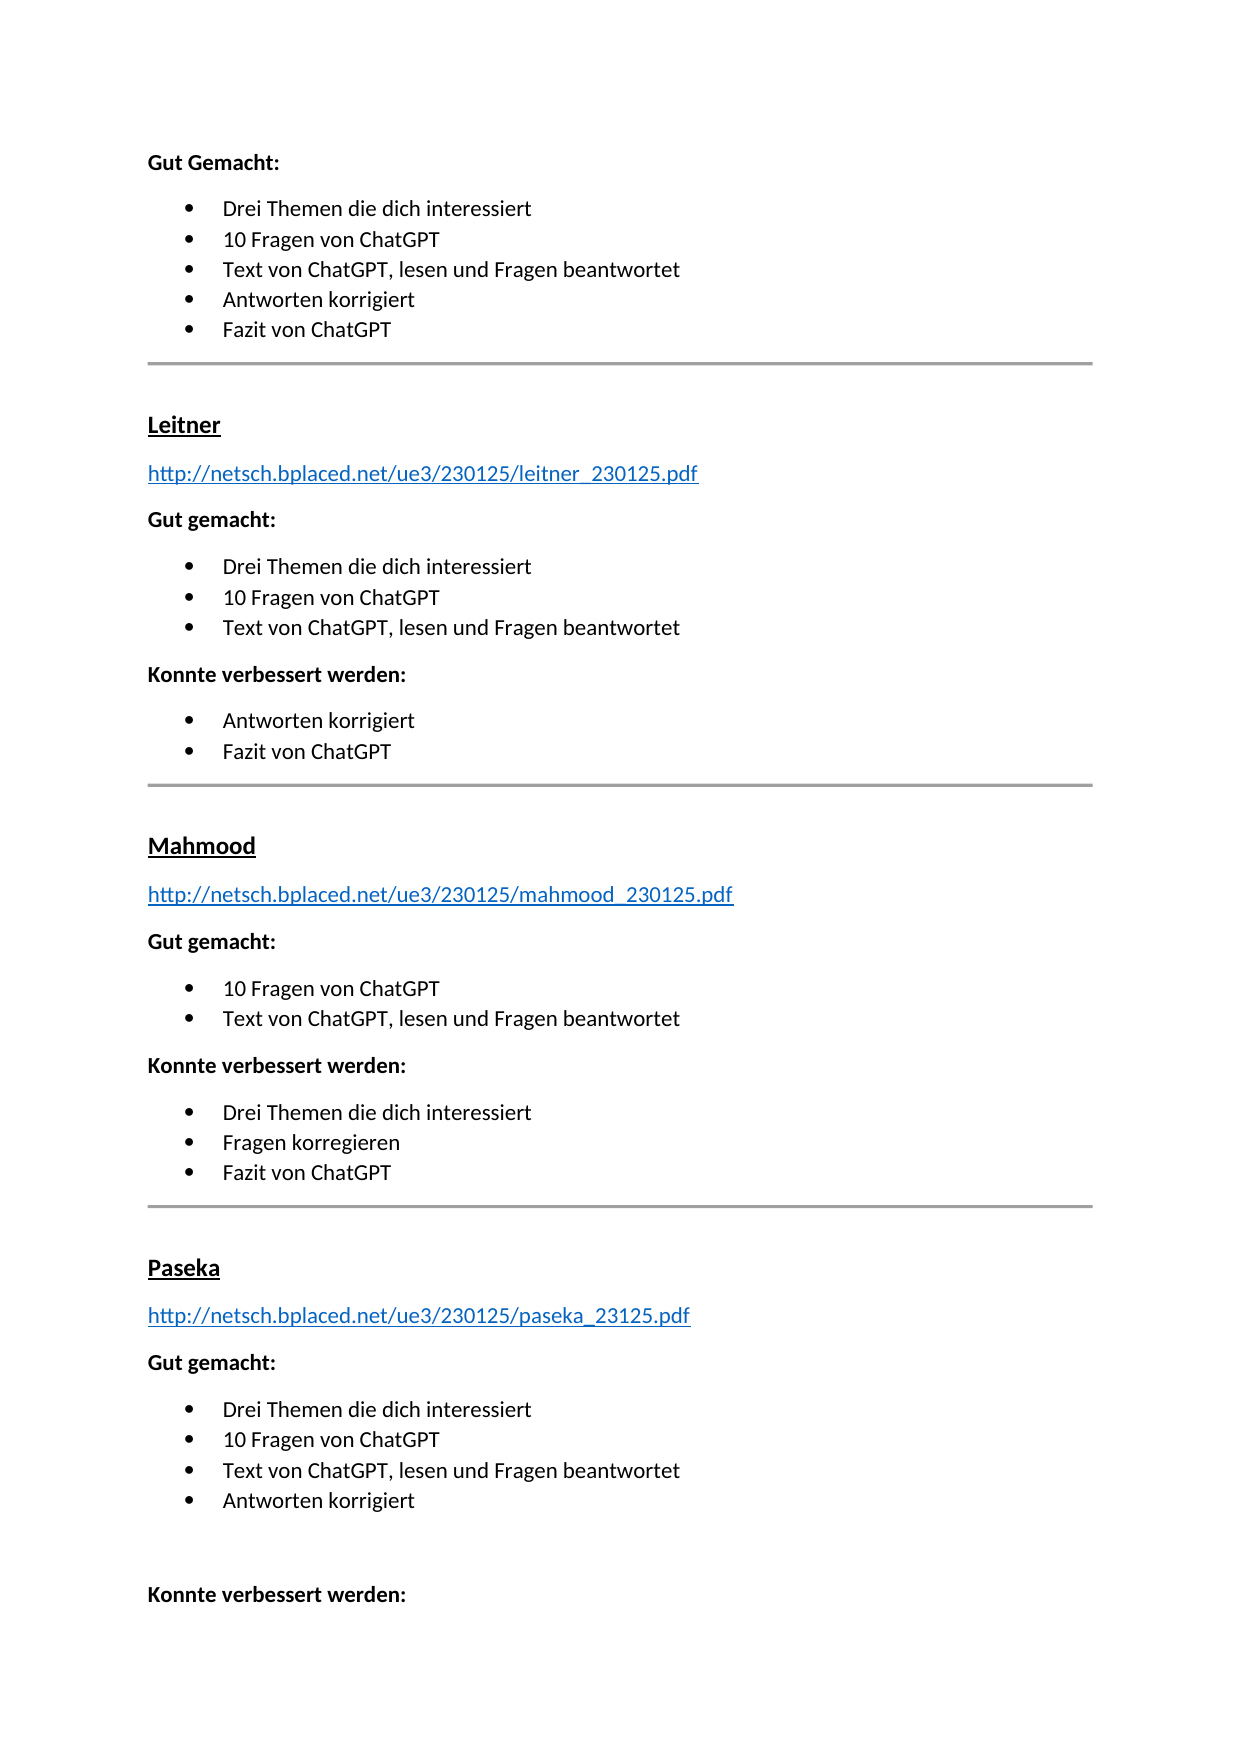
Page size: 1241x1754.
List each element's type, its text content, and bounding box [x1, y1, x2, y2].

text Konnte verbessert werden: [148, 1580, 1093, 1608]
text http://netsch.bplaced.net/ue3/230125/leitner_230125.pdf [148, 459, 1093, 487]
list Fazit von ChatGPT [185, 737, 1093, 765]
list Antworten korrigiert [185, 707, 1093, 734]
list Text von ChatGPT, lesen und Fragen beantwortet [185, 613, 1093, 641]
text Paseka [148, 1252, 1093, 1282]
text Konnte verbessert werden: [148, 660, 1093, 688]
text Gut gemacht: [148, 927, 1093, 955]
list Text von ChatGPT, lesen und Fragen beantwortet [185, 1004, 1093, 1032]
list Antworten korrigiert [185, 1486, 1093, 1514]
text http://netsch.bplaced.net/ue3/230125/paseka_23125.pdf [148, 1302, 1093, 1329]
list Fragen korregieren [185, 1128, 1093, 1156]
list 10 Fragen von ChatGPT [185, 1426, 1093, 1453]
list Antworten korrigiert [185, 285, 1093, 313]
list Text von ChatGPT, lesen und Fragen beantwortet [185, 1456, 1093, 1484]
text Gut Gemacht: [148, 148, 1093, 176]
list 10 Fragen von ChatGPT [185, 225, 1093, 253]
list Drei Themen die dich interessiert [185, 194, 1093, 222]
text Leitner [148, 409, 1093, 439]
text Mahmood [148, 831, 1093, 861]
list Drei Themen die dich interessiert [185, 1395, 1093, 1423]
text Gut gemacht: [148, 506, 1093, 533]
list Drei Themen die dich interessiert [185, 1098, 1093, 1126]
list 10 Fragen von ChatGPT [185, 974, 1093, 1002]
list Drei Themen die dich interessiert [185, 552, 1093, 580]
list 10 Fragen von ChatGPT [185, 583, 1093, 611]
list Text von ChatGPT, lesen und Fragen beantwortet [185, 255, 1093, 283]
text http://netsch.bplaced.net/ue3/230125/mahmood_230125.pdf [148, 880, 1093, 908]
list Fazit von ChatGPT [185, 315, 1093, 343]
list Fazit von ChatGPT [185, 1158, 1093, 1186]
text Konnte verbessert werden: [148, 1051, 1093, 1079]
text Gut gemacht: [148, 1348, 1093, 1376]
